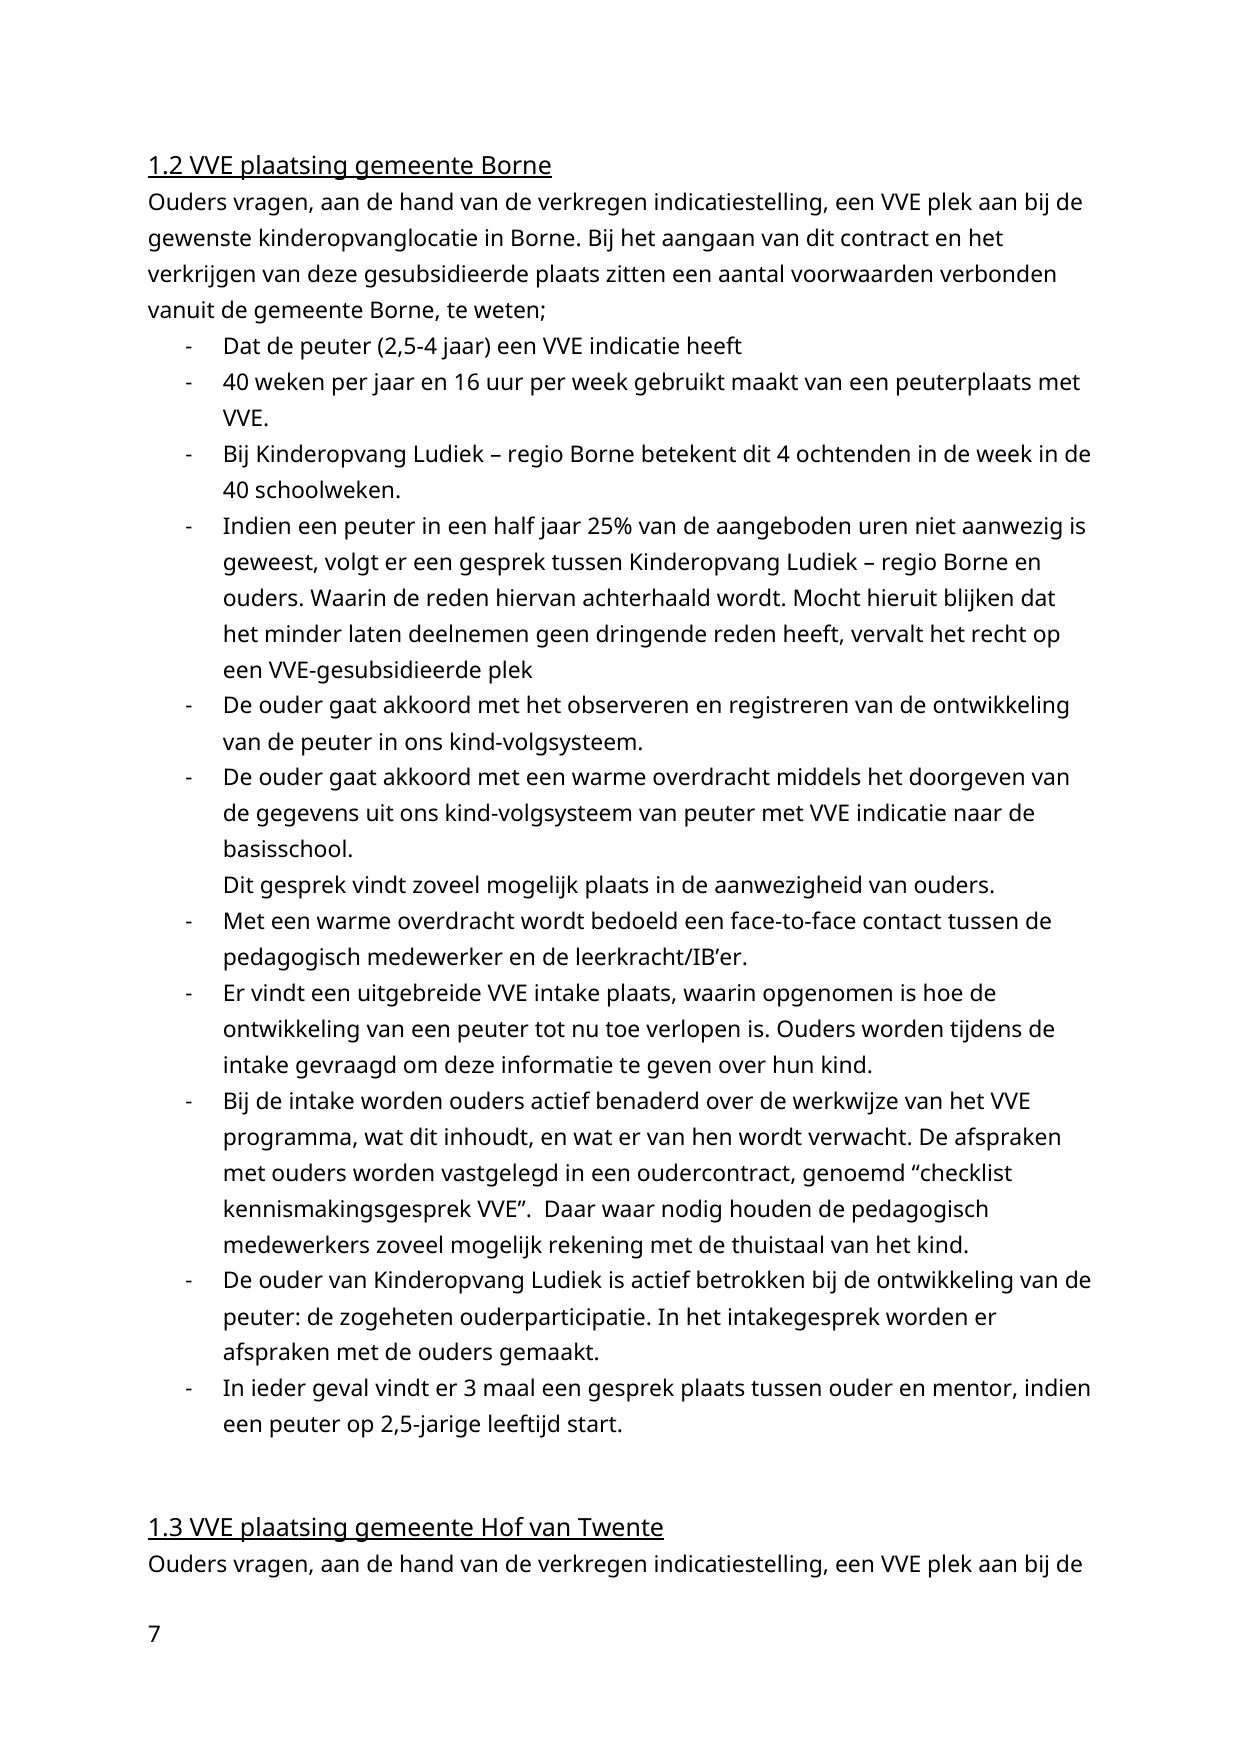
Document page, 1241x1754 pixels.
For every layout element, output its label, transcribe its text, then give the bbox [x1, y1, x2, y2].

list Met een warme overdracht wordt bedoeld een face-to-face contact tussen de pedagogisch medewerker en de leerkracht/IB’er. [185, 905, 1093, 972]
list Er vindt een uitgebreide VVE intake plaats, waarin opgenomen is hoe de ontwikkeling van een peuter tot nu toe verlopen is. Ouders worden tijdens de intake gevraagd om deze informatie te geven over hun kind. [185, 977, 1093, 1080]
list De ouder van Kinderopvang Ludiek is actief betrokken bij de ontwikkeling van de peuter: de zogeheten ouderparticipatie. In het intakegesprek worden er afspraken met de ouders gemaakt. [185, 1264, 1093, 1368]
list 40 weken per jaar en 16 uur per week gebruikt maakt van een peuterplaats met VVE. [185, 366, 1093, 433]
list Bij de intake worden ouders actief benaderd over de werkwijze van het VVE programma, wat dit inhoudt, en wat er van hen wordt verwacht. De afspraken met ouders worden vastgelegd in een oudercontract, genoemd “checklist kennismakingsgesprek VVE”. Daar waar nodig houden de pedagogisch medewerkers zoveel mogelijk rekening met de thuistaal van het kind. [185, 1085, 1093, 1260]
text 1.2 VVE plaatsing gemeente Borne Ouders vragen, aan de hand van de verkregen indicatiestelling, een VVE plek aan bij de gewenste kinderopvanglocatie in Borne. Bij het aangaan van dit contract en het verkrijgen van deze gesubsidieerde plaats zitten een aantal voorwaarden verbonden vanuit de gemeente Borne, te weten; [148, 148, 1093, 325]
list De ouder gaat akkoord met een warme overdracht middels het doorgeven van de gegevens uit ons kind-volgsysteem van peuter met VVE indicatie naar de basisschool. Dit gesprek vindt zoveel mogelijk plaats in de aanwezigheid van ouders. [185, 761, 1093, 900]
list In ieder geval vindt er 3 maal een gesprek plaats tussen ouder en mentor, indien een peuter op 2,5-jarige leeftijd start. [185, 1372, 1093, 1475]
list Indien een peuter in een half jaar 25% van de aangeboden uren niet aanwezig is geweest, volgt er een gesprek tussen Kinderopvang Ludiek – regio Borne en ouders. Waarin de reden hiervan achterhaald wordt. Mocht hieruit blijken dat het minder laten deelnemen geen dringende reden heeft, vervalt het recht op een VVE-gesubsidieerde plek [185, 510, 1093, 685]
list Dat de peuter (2,5-4 jaar) een VVE indicatie heeft [185, 330, 1093, 361]
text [148, 1509, 1093, 1579]
list De ouder gaat akkoord met het observeren en registreren van de ontwikkeling van de peuter in ons kind-volgsysteem. [185, 689, 1093, 757]
list Bij Kinderopvang Ludiek – regio Borne betekent dit 4 ochtenden in de week in de 40 schoolweken. [185, 438, 1093, 505]
